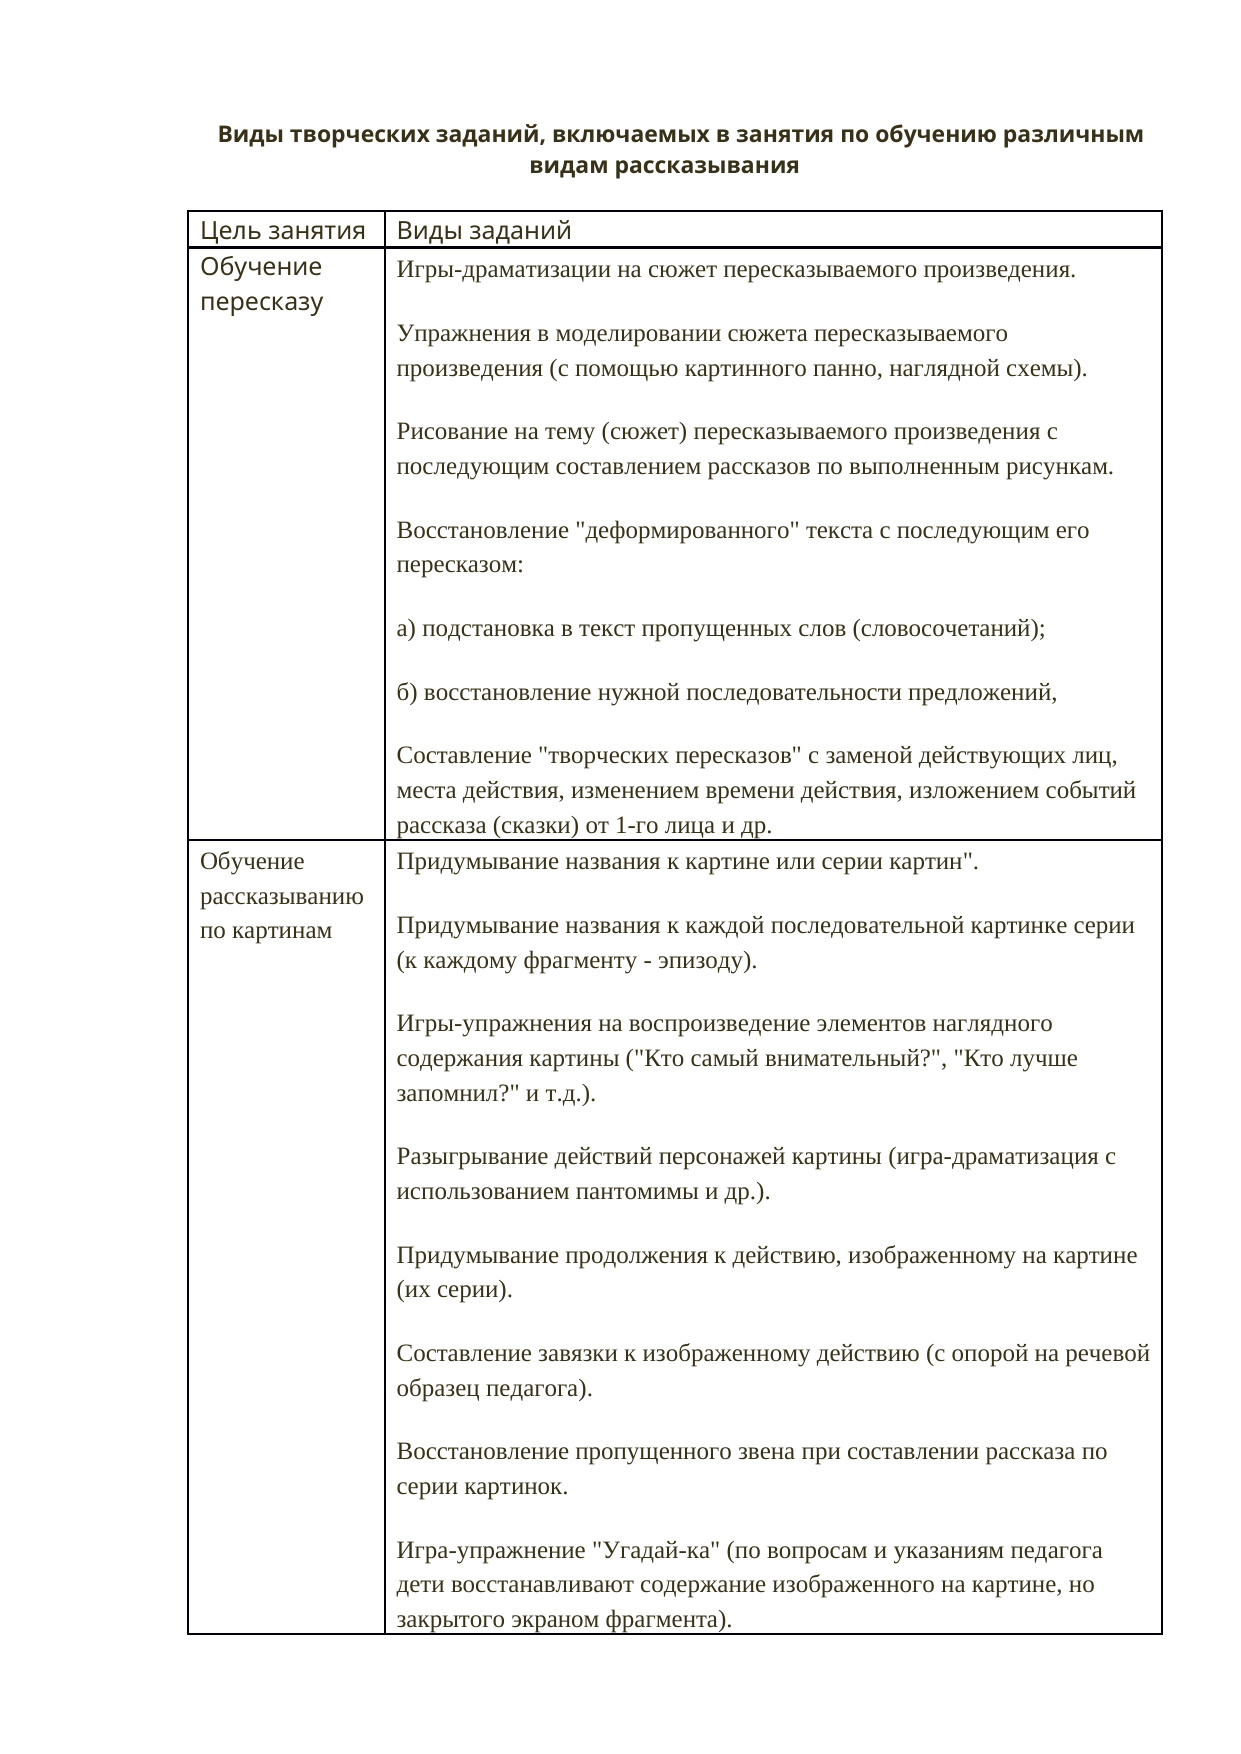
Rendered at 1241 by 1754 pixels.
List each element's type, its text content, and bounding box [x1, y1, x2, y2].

table_cell Обучение рассказыванию по картинам [189, 841, 384, 1633]
table_header Виды заданий [386, 212, 1161, 246]
table_cell Игры-драматизации на сюжет пересказываемого произведения. Упражнения в моделировании сюжета пересказываемого произведения (с помощью картинного панно, наглядной схемы). Рисование на тему (сюжет) пересказываемого произведения с последующим составлением рассказов по выполненным рисункам. Восстановление "деформированного" текста с последующим его пересказом: а) подстановка в текст пропущенных слов (словосочетаний); б) восстановление нужной последовательности предложений, Составление "творческих пересказов" с заменой действующих лиц, места действия, изменением времени действия, изложением событий рассказа (сказки) от 1-го лица и др. [386, 249, 1161, 838]
table_cell Обучение пересказу [189, 249, 384, 838]
text Виды творческих заданий, включаемых в занятия по обучению различным видам рассказывания [177, 118, 1152, 181]
table_cell Придумывание названия к картине или серии картин". Придумывание названия к каждой последовательной картинке серии (к каждому фрагменту - эпизоду). Игры-упражнения на воспроизведение элементов наглядного содержания картины ("Кто самый внимательный?", "Кто лучше запомнил?" и т.д.). Разыгрывание действий персонажей картины (игра-драматизация с использованием пантомимы и др.). Придумывание продолжения к действию, изображенному на картине (их серии). Составление завязки к изображенному действию (с опорой на речевой образец педагога). Восстановление пропущенного звена при составлении рассказа по серии картинок. Игра-упражнение "Угадай-ка" (по вопросам и указаниям педагога дети восстанавливают содержание изображенного на картине, но закрытого экраном фрагмента). [386, 841, 1161, 1633]
table_header Цель занятия [189, 212, 384, 246]
